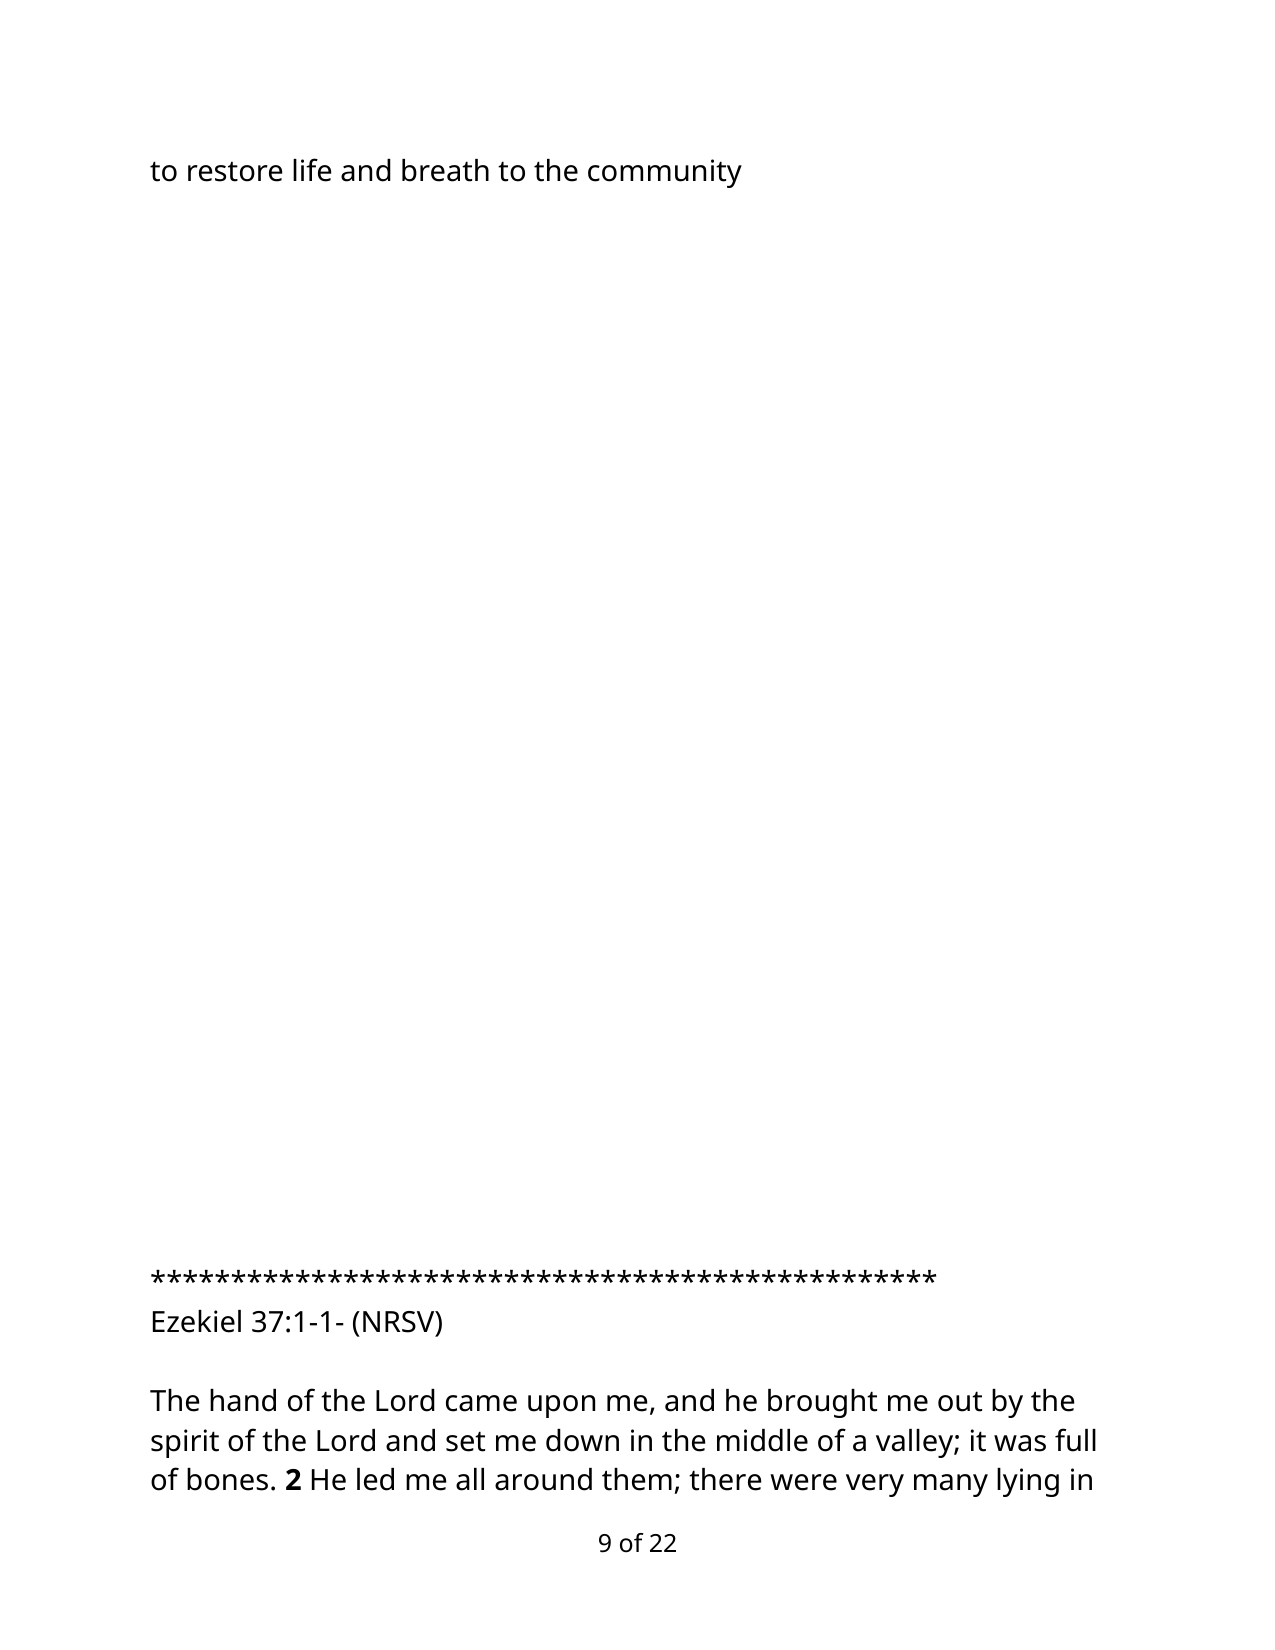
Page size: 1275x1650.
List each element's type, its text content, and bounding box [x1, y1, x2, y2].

text ************************************************* [150, 1261, 1125, 1301]
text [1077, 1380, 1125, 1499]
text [150, 150, 1125, 190]
text Ezekiel 37:1-1- (NRSV) [150, 1301, 1125, 1341]
